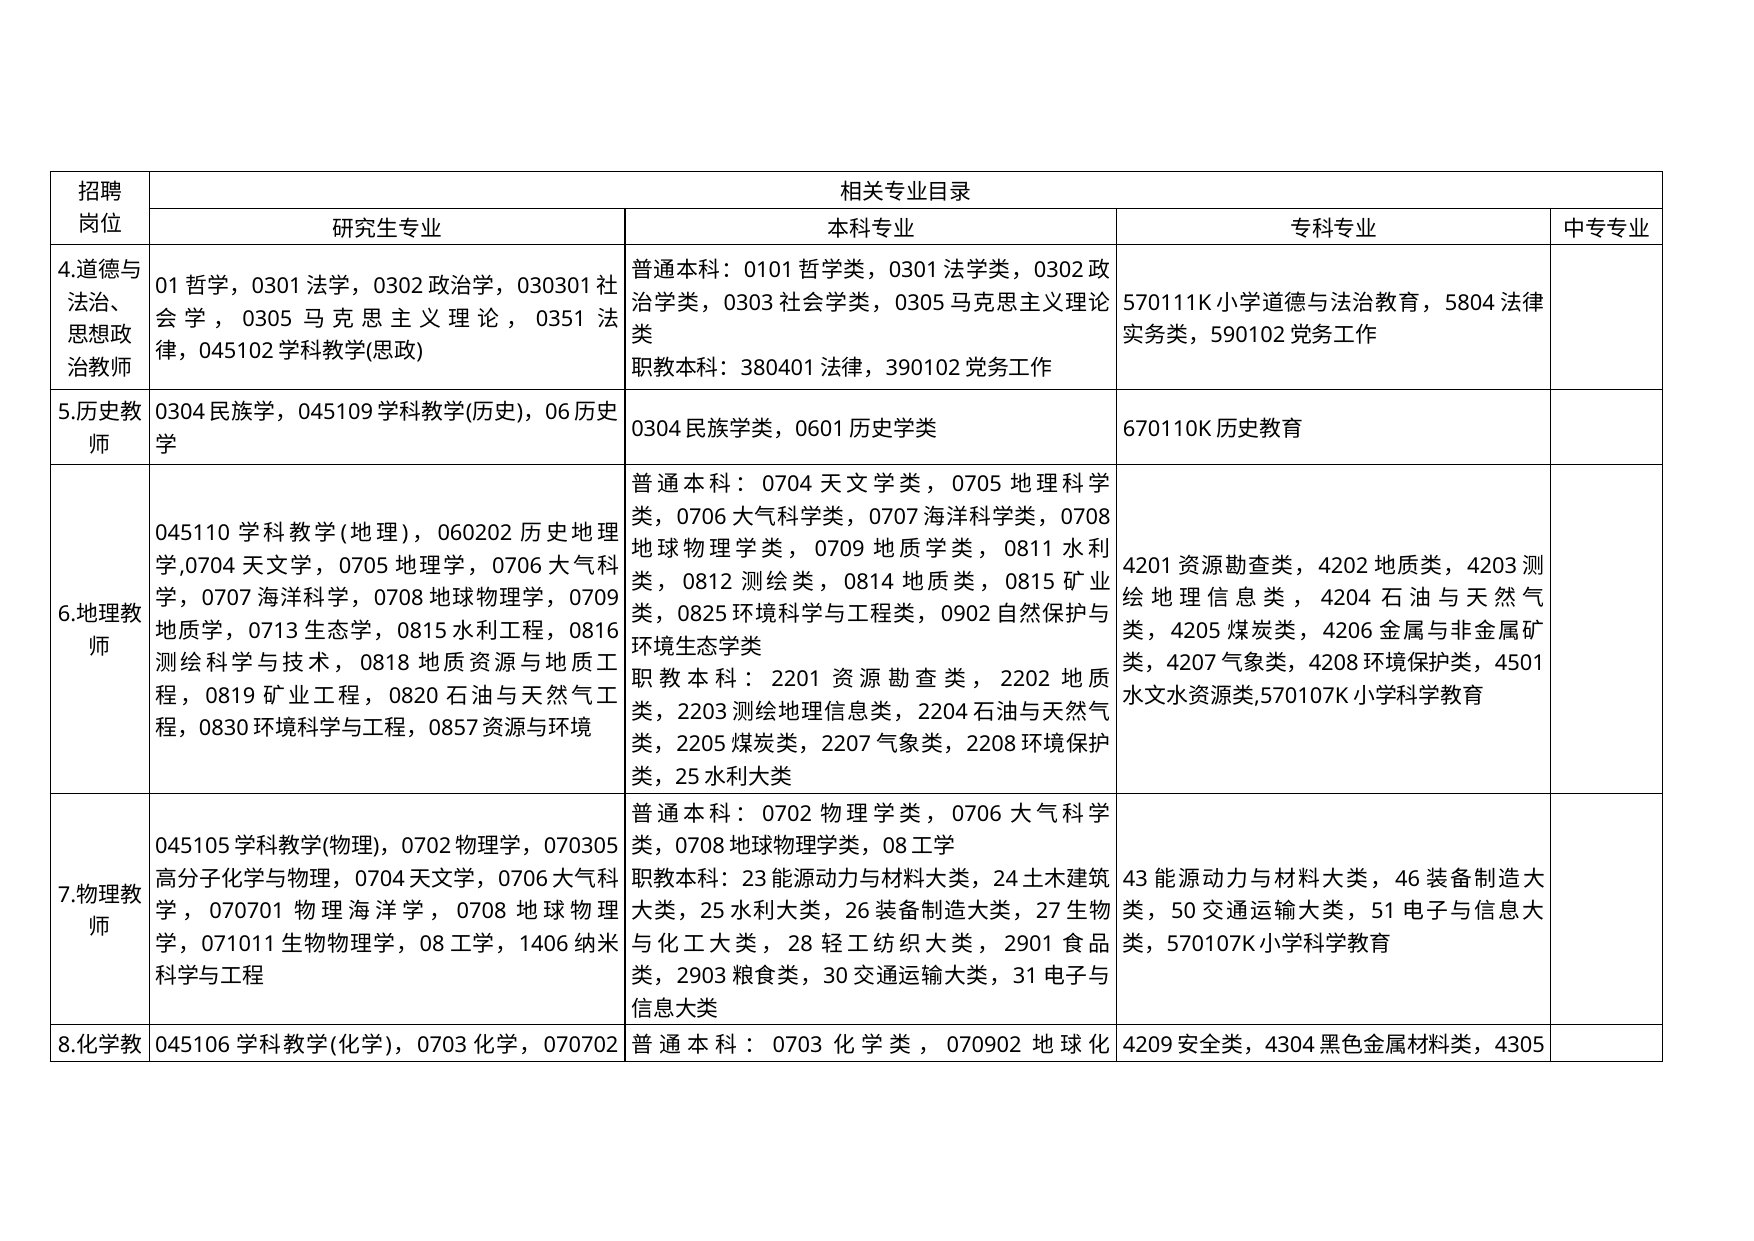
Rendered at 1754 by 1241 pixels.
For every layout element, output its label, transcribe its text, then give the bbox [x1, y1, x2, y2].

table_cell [626, 1025, 1116, 1061]
table_cell 670110K历史教育 [1117, 390, 1550, 463]
table_cell 普通本科：0702物理学类，0706大气科学类，0708地球物理学类，08工学 职教本科：23能源动力与材料大类，24土木建筑大类，25水利大类，26装备制造大类，27生物与化工大类，28轻工纺织大类，2901食品类，2903粮食类，30交通运输大类，31电子与信息大类 [626, 794, 1116, 1024]
table_cell 普通本科：0101哲学类，0301法学类，0302政治学类，0303社会学类，0305马克思主义理论类 职教本科：380401法律，390102党务工作 [626, 245, 1116, 388]
table_cell [1551, 1025, 1662, 1061]
table_cell 01哲学，0301法学，0302政治学，030301社会学，0305马克思主义理论，0351法律，045102学科教学(思政) [150, 245, 624, 388]
table_cell 4.道德与法治、思想政治教师 [51, 245, 149, 388]
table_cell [1117, 1025, 1550, 1061]
table_cell 0304民族学，045109学科教学(历史)，06历史学 [150, 390, 624, 463]
table_header 相关专业目录 [150, 172, 1662, 208]
table_cell 中专专业 [1551, 209, 1662, 244]
table_cell [1551, 465, 1662, 793]
table_cell 普通本科：0704天文学类，0705地理科学类，0706大气科学类，0707海洋科学类，0708地球物理学类，0709地质学类，0811水利类，0812测绘类，0814地质类，0815矿业类，0825环境科学与工程类，0902自然保护与环境生态学类 职教本科：2201资源勘查类，2202地质类，2203测绘地理信息类，2204石油与天然气类，2205煤炭类，2207气象类，2208环境保护类，25水利大类 [626, 465, 1116, 793]
table_cell 045105学科教学(物理)，0702物理学，070305高分子化学与物理，0704天文学，0706大气科学，070701物理海洋学，0708地球物理学，071011生物物理学，08工学，1406纳米科学与工程 [150, 794, 624, 1024]
table_cell 8.化学教师 [51, 1025, 149, 1061]
table_cell 本科专业 [626, 209, 1116, 244]
table_cell 研究生专业 [150, 209, 624, 244]
table_cell [1551, 390, 1662, 463]
table_cell 专科专业 [1117, 209, 1550, 244]
table_cell 6.地理教师 [51, 465, 149, 793]
table_cell 0304民族学类，0601历史学类 [626, 390, 1116, 463]
table_cell 045110学科教学(地理)，060202历史地理学,0704天文学，0705地理学，0706大气科学，0707海洋科学，0708地球物理学，0709地质学，0713生态学，0815水利工程，0816测绘科学与技术，0818地质资源与地质工程，0819矿业工程，0820石油与天然气工程，0830环境科学与工程，0857资源与环境 [150, 465, 624, 793]
table_cell 570111K小学道德与法治教育，5804法律实务类，590102党务工作 [1117, 245, 1550, 388]
table_header 招聘 岗位 类别 [51, 172, 149, 244]
table_cell 43能源动力与材料大类，46装备制造大类，50交通运输大类，51电子与信息大类，570107K小学科学教育 [1117, 794, 1550, 1024]
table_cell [150, 1025, 624, 1061]
table_cell [1551, 794, 1662, 1024]
table_cell [1551, 245, 1662, 388]
table_cell 5.历史教师 [51, 390, 149, 463]
table_cell 4201资源勘查类，4202地质类，4203测绘地理信息类，4204石油与天然气类，4205煤炭类，4206金属与非金属矿类，4207气象类，4208环境保护类，4501水文水资源类,570107K小学科学教育 [1117, 465, 1550, 793]
table_cell 7.物理教师 [51, 794, 149, 1024]
